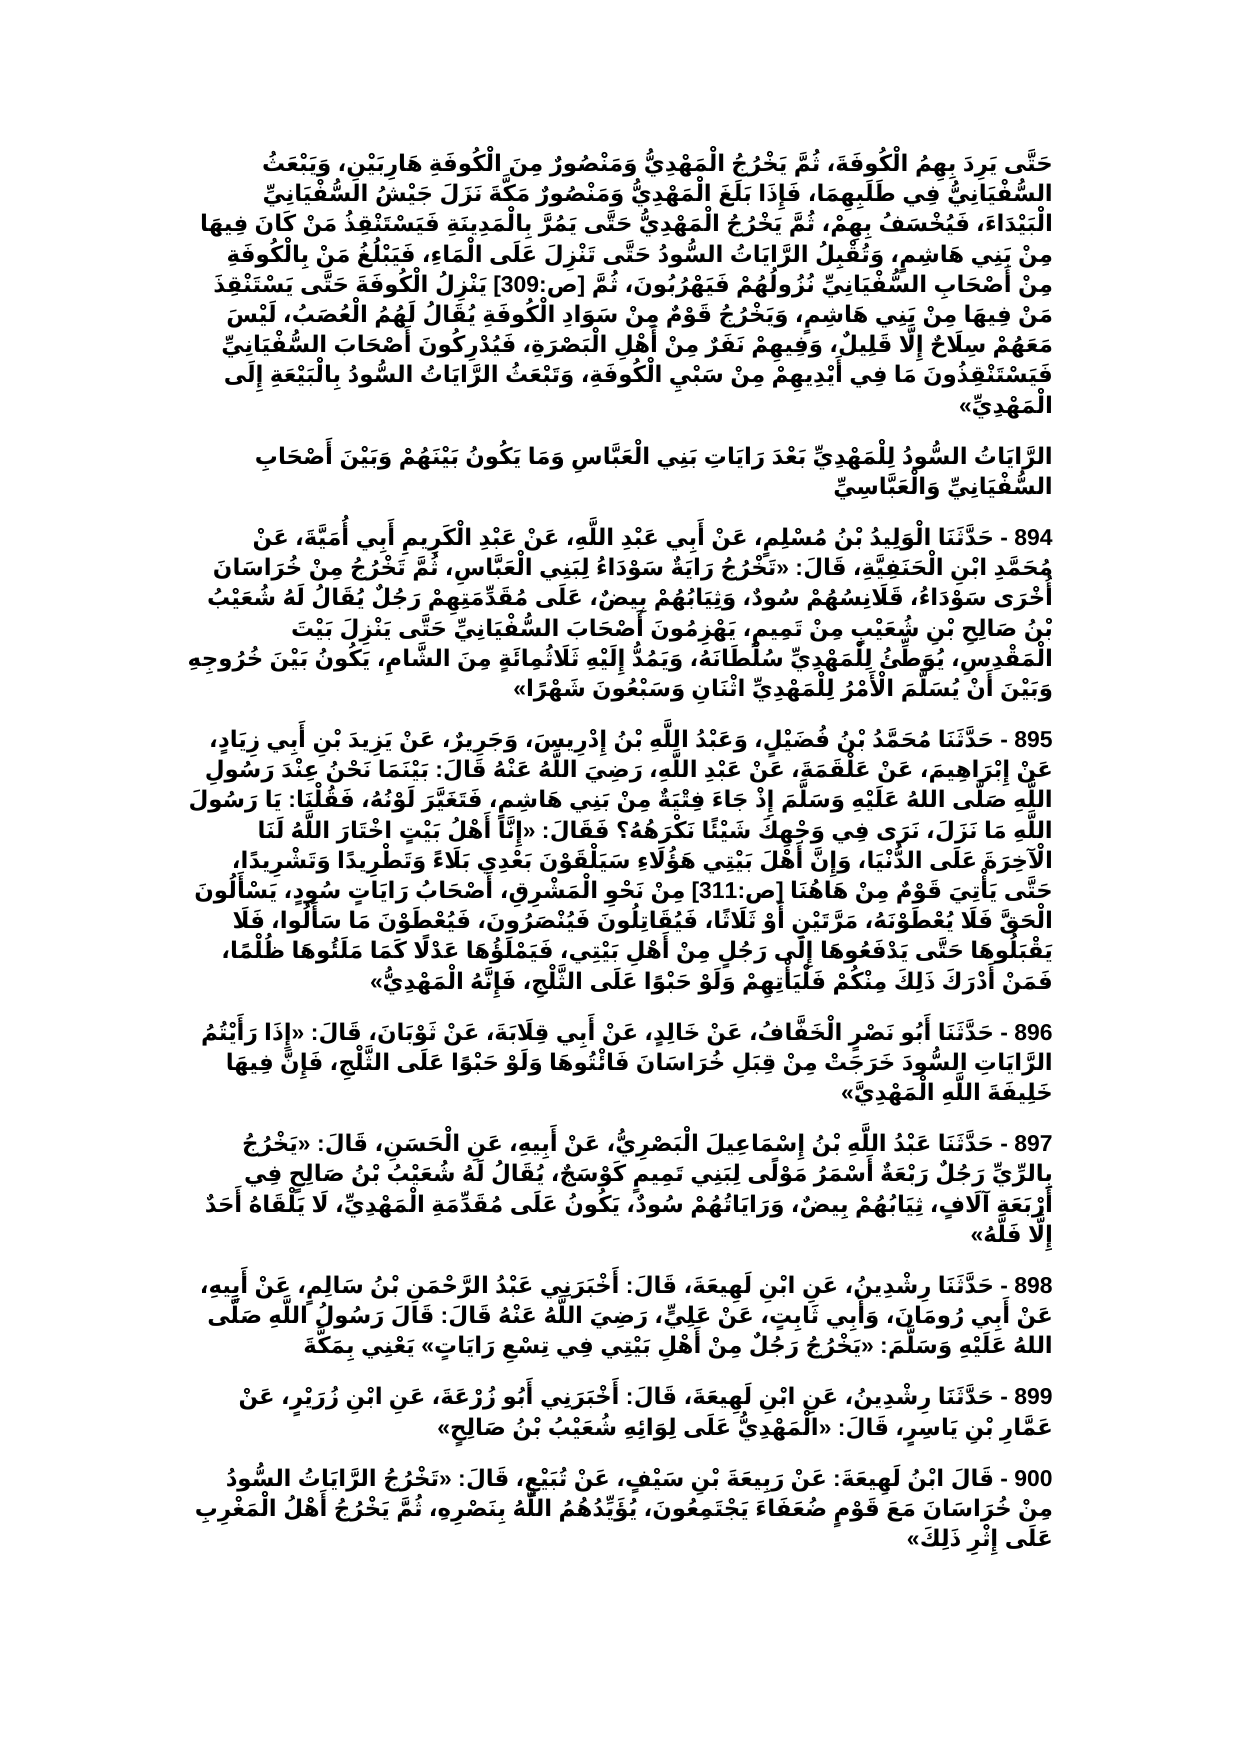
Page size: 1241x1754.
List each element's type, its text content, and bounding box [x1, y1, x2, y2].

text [187, 150, 1053, 418]
text 898 - حَدَّثَنَا رِشْدِينُ، عَنِ ابْنِ لَهِيعَةَ، قَالَ: أَخْبَرَنِي عَبْدُ الرَّحْمَنِ بْنُ سَالِمٍ، عَنْ أَبِيهِ، عَنْ أَبِي رُومَانَ، وَأَبِي ثَابِتٍ، عَنْ عَلِيٍّ، رَضِيَ اللَّهُ عَنْهُ قَالَ: قَالَ رَسُولُ اللَّهِ صَلَّى اللهُ عَلَيْهِ وَسَلَّمَ: «يَخْرُجُ رَجُلٌ مِنْ أَهْلِ بَيْتِي فِي تِسْعِ رَايَاتٍ» يَعْنِي بِمَكَّةَ [187, 1272, 1053, 1359]
text الرَّايَاتُ السُّودُ لِلْمَهْدِيِّ بَعْدَ رَايَاتِ بَنِي الْعَبَّاسِ وَمَا يَكُونُ بَيْنَهُمْ وَبَيْنَ أَصْحَابِ السُّفْيَانِيِّ وَالْعَبَّاسِيِّ [187, 443, 1053, 499]
text 894 - حَدَّثَنَا الْوَلِيدُ بْنُ مُسْلِمٍ، عَنْ أَبِي عَبْدِ اللَّهِ، عَنْ عَبْدِ الْكَرِيمِ أَبِي أُمَيَّةَ، عَنْ مُحَمَّدِ ابْنِ الْحَنَفِيَّةِ، قَالَ: «تَخْرُجُ رَايَةٌ سَوْدَاءُ لِبَنِي الْعَبَّاسِ، ثُمَّ تَخْرُجُ مِنْ خُرَاسَانَ أُخْرَى سَوْدَاءُ، قَلَانِسُهُمْ سُودٌ، وَثِيَابُهُمْ بِيضٌ، عَلَى مُقَدِّمَتِهِمْ رَجُلٌ يُقَالُ لَهُ شُعَيْبُ بْنُ صَالِحِ بْنِ شُعَيْبٍ مِنْ تَمِيمٍ، يَهْزِمُونَ أَصْحَابَ السُّفْيَانِيِّ حَتَّى يَنْزِلَ بَيْتَ الْمَقْدِسِ، يُوَطِّئُ لِلْمَهْدِيِّ سُلْطَانَهُ، وَيَمُدُّ إِلَيْهِ ثَلَاثُمِائَةٍ مِنَ الشَّامِ، يَكُونُ بَيْنَ خُرُوجِهِ وَبَيْنَ أَنْ يُسَلَّمَ الْأَمْرُ لِلْمَهْدِيِّ اثْنَانِ وَسَبْعُونَ شَهْرًا» [187, 524, 1053, 701]
text 895 - حَدَّثَنَا مُحَمَّدُ بْنُ فُضَيْلٍ، وَعَبْدُ اللَّهِ بْنُ إِدْرِيسَ، وَجَرِيرٌ، عَنْ يَزِيدَ بْنِ أَبِي زِيَادٍ، عَنْ إِبْرَاهِيمَ، عَنْ عَلْقَمَةَ، عَنْ عَبْدِ اللَّهِ، رَضِيَ اللَّهُ عَنْهُ قَالَ: بَيْنَمَا نَحْنُ عِنْدَ رَسُولِ اللَّهِ صَلَّى اللهُ عَلَيْهِ وَسَلَّمَ إِذْ جَاءَ فِتْيَةٌ مِنْ بَنِي هَاشِمٍ، فَتَغَيَّرَ لَوْنُهُ، فَقُلْنَا: يَا رَسُولَ اللَّهِ مَا نَزَلَ، نَرَى فِي وَجْهِكَ شَيْئًا نَكْرَهُهُ؟ فَقَالَ: «إِنَّا أَهْلُ بَيْتٍ اخْتَارَ اللَّهُ لَنَا الْآخِرَةَ عَلَى الدُّنْيَا، وَإِنَّ أَهْلَ بَيْتِي هَؤُلَاءِ سَيَلْقَوْنَ بَعْدِي بَلَاءً وَتَطْرِيدًا وَتَشْرِيدًا، حَتَّى يَأْتِيَ قَوْمٌ مِنْ هَاهُنَا [ص:311] مِنْ نَحْوِ الْمَشْرِقِ، أَصْحَابُ رَايَاتٍ سُودٍ، يَسْأَلُونَ الْحَقَّ فَلَا يُعْطَوْنَهُ، مَرَّتَيْنِ أَوْ ثَلَاثًا، فَيُقَاتِلُونَ فَيُنْصَرُونَ، فَيُعْطَوْنَ مَا سَأَلُوا، فَلَا يَقْبَلُوهَا حَتَّى يَدْفَعُوهَا إِلَى رَجُلٍ مِنْ أَهْلِ بَيْتِي، فَيَمْلَؤُهَا عَدْلًا كَمَا مَلَئُوهَا ظُلْمًا، فَمَنْ أَدْرَكَ ذَلِكَ مِنْكُمْ فَلْيَأْتِهِمْ وَلَوْ حَبْوًا عَلَى الثَّلْجِ، فَإِنَّهُ الْمَهْدِيُّ» [187, 726, 1053, 994]
text 896 - حَدَّثَنَا أَبُو نَصْرٍ الْخَفَّافُ، عَنْ خَالِدٍ، عَنْ أَبِي قِلَابَةَ، عَنْ ثَوْبَانَ، قَالَ: «إِذَا رَأَيْتُمُ الرَّايَاتِ السُّودَ خَرَجَتْ مِنْ قِبَلِ خُرَاسَانَ فَائْتُوهَا وَلَوْ حَبْوًا عَلَى الثَّلْجِ، فَإِنَّ فِيهَا خَلِيفَةَ اللَّهِ الْمَهْدِيَّ» [187, 1019, 1053, 1106]
text 897 - حَدَّثَنَا عَبْدُ اللَّهِ بْنُ إِسْمَاعِيلَ الْبَصْرِيُّ، عَنْ أَبِيهِ، عَنِ الْحَسَنِ، قَالَ: «يَخْرُجُ بِالرِّيِّ رَجُلٌ رَبْعَةٌ أَسْمَرُ مَوْلًى لِبَنِي تَمِيمٍ كَوْسَجٌ، يُقَالُ لَهُ شُعَيْبُ بْنُ صَالِحٍ فِي أَرْبَعَةِ آلَافٍ، ثِيَابُهُمْ بِيضٌ، وَرَايَاتُهُمْ سُودٌ، يَكُونُ عَلَى مُقَدِّمَةِ الْمَهْدِيِّ، لَا يَلْقَاهُ أَحَدٌ إِلَّا فَلَّهُ» [187, 1130, 1053, 1247]
text 899 - حَدَّثَنَا رِشْدِينُ، عَنِ ابْنِ لَهِيعَةَ، قَالَ: أَخْبَرَنِي أَبُو زُرْعَةَ، عَنِ ابْنِ زُرَيْرٍ، عَنْ عَمَّارِ بْنِ يَاسِرٍ، قَالَ: «الْمَهْدِيُّ عَلَى لِوَائِهِ شُعَيْبُ بْنُ صَالِحٍ» [187, 1383, 1053, 1440]
text 900 - قَالَ ابْنُ لَهِيعَةَ: عَنْ رَبِيعَةَ بْنِ سَيْفٍ، عَنْ تُبَيْعٍ، قَالَ: «تَخْرُجُ الرَّايَاتُ السُّودُ مِنْ خُرَاسَانَ مَعَ قَوْمٍ ضُعَفَاءَ يَجْتَمِعُونَ، يُؤَيِّدُهُمُ اللَّهُ بِنَصْرِهِ، ثُمَّ يَخْرُجُ أَهْلُ الْمَغْرِبِ عَلَى إِثْرِ ذَلِكَ» [187, 1464, 1053, 1551]
